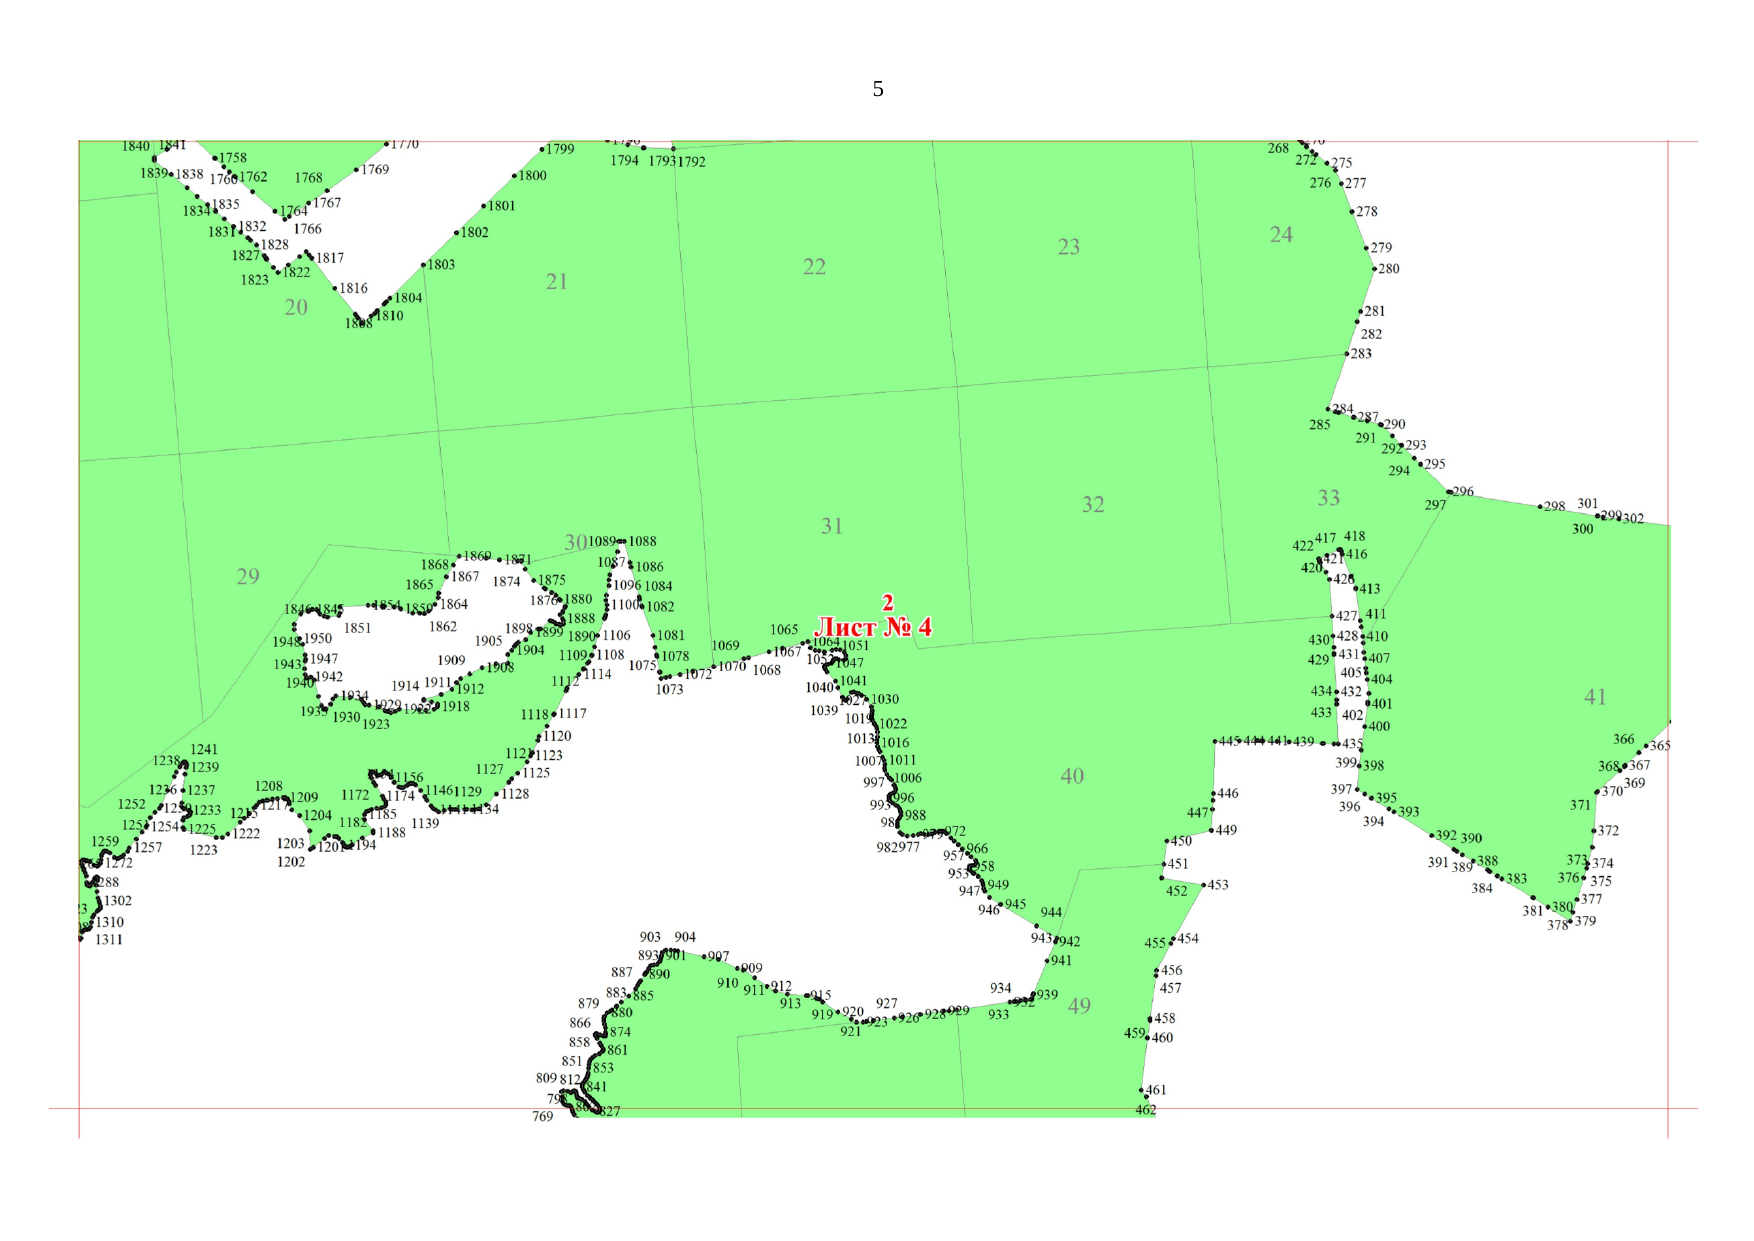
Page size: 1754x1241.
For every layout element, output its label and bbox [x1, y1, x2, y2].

picture [48, 127, 1708, 1141]
